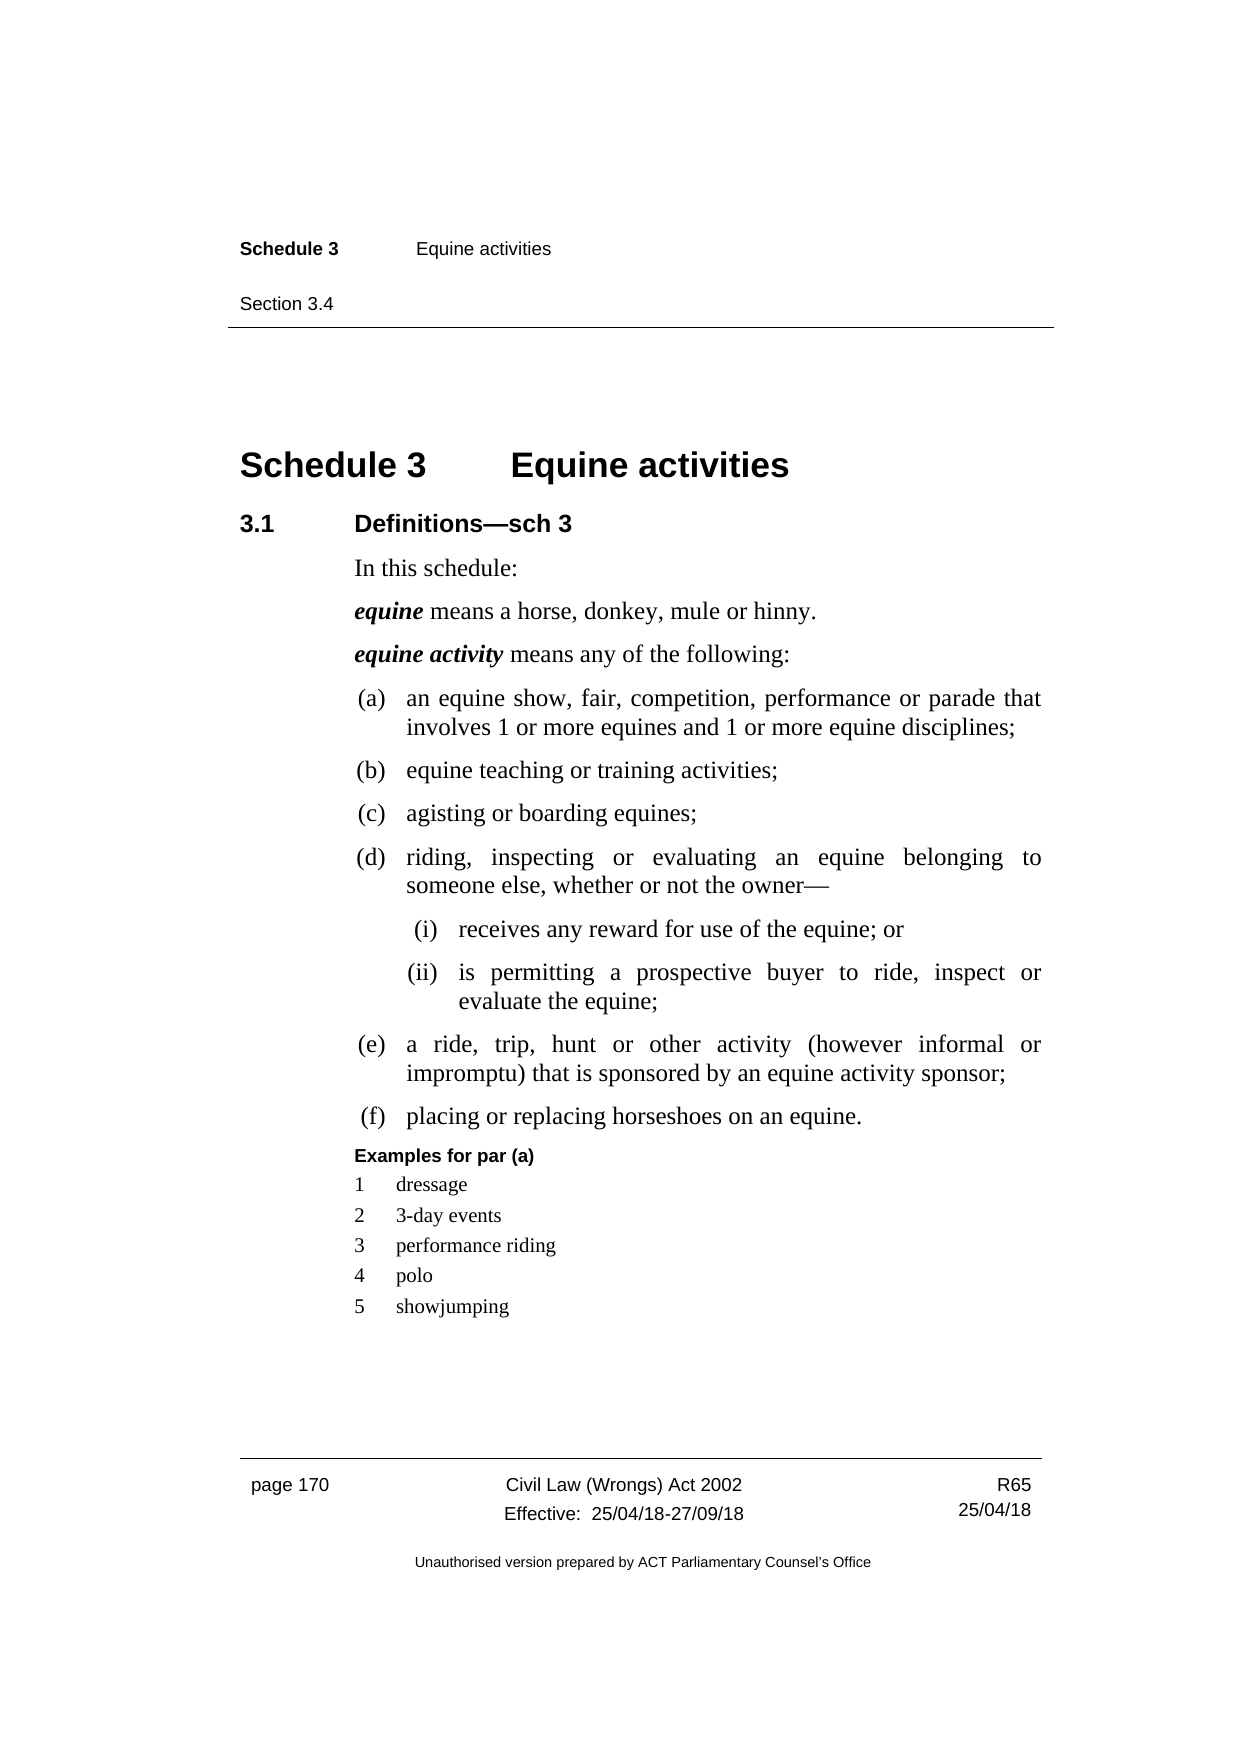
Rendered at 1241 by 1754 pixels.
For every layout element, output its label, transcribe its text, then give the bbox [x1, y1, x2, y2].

text (b) equine teaching or training activities; [239, 755, 1042, 784]
text (d) riding, inspecting or evaluating an equine belonging to someone else, whether or not the owner— [239, 842, 1042, 899]
text equine means a horse, donkey, mule or hinny. [354, 596, 1042, 625]
text equine activity means any of the following: [354, 639, 1042, 668]
subtitle Schedule 3 Equine activities [239, 444, 1042, 484]
text (a) an equine show, fair, competition, performance or parade that involves 1 or more equines and 1 or more equine disciplines; [239, 683, 1042, 740]
text In this schedule: [354, 553, 1042, 582]
subtitle 3.1 Definitions—sch 3 [239, 509, 1042, 538]
text (c) agisting or boarding equines; [239, 798, 1042, 827]
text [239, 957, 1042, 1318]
text (i) receives any reward for use of the equine; or [239, 914, 1042, 942]
